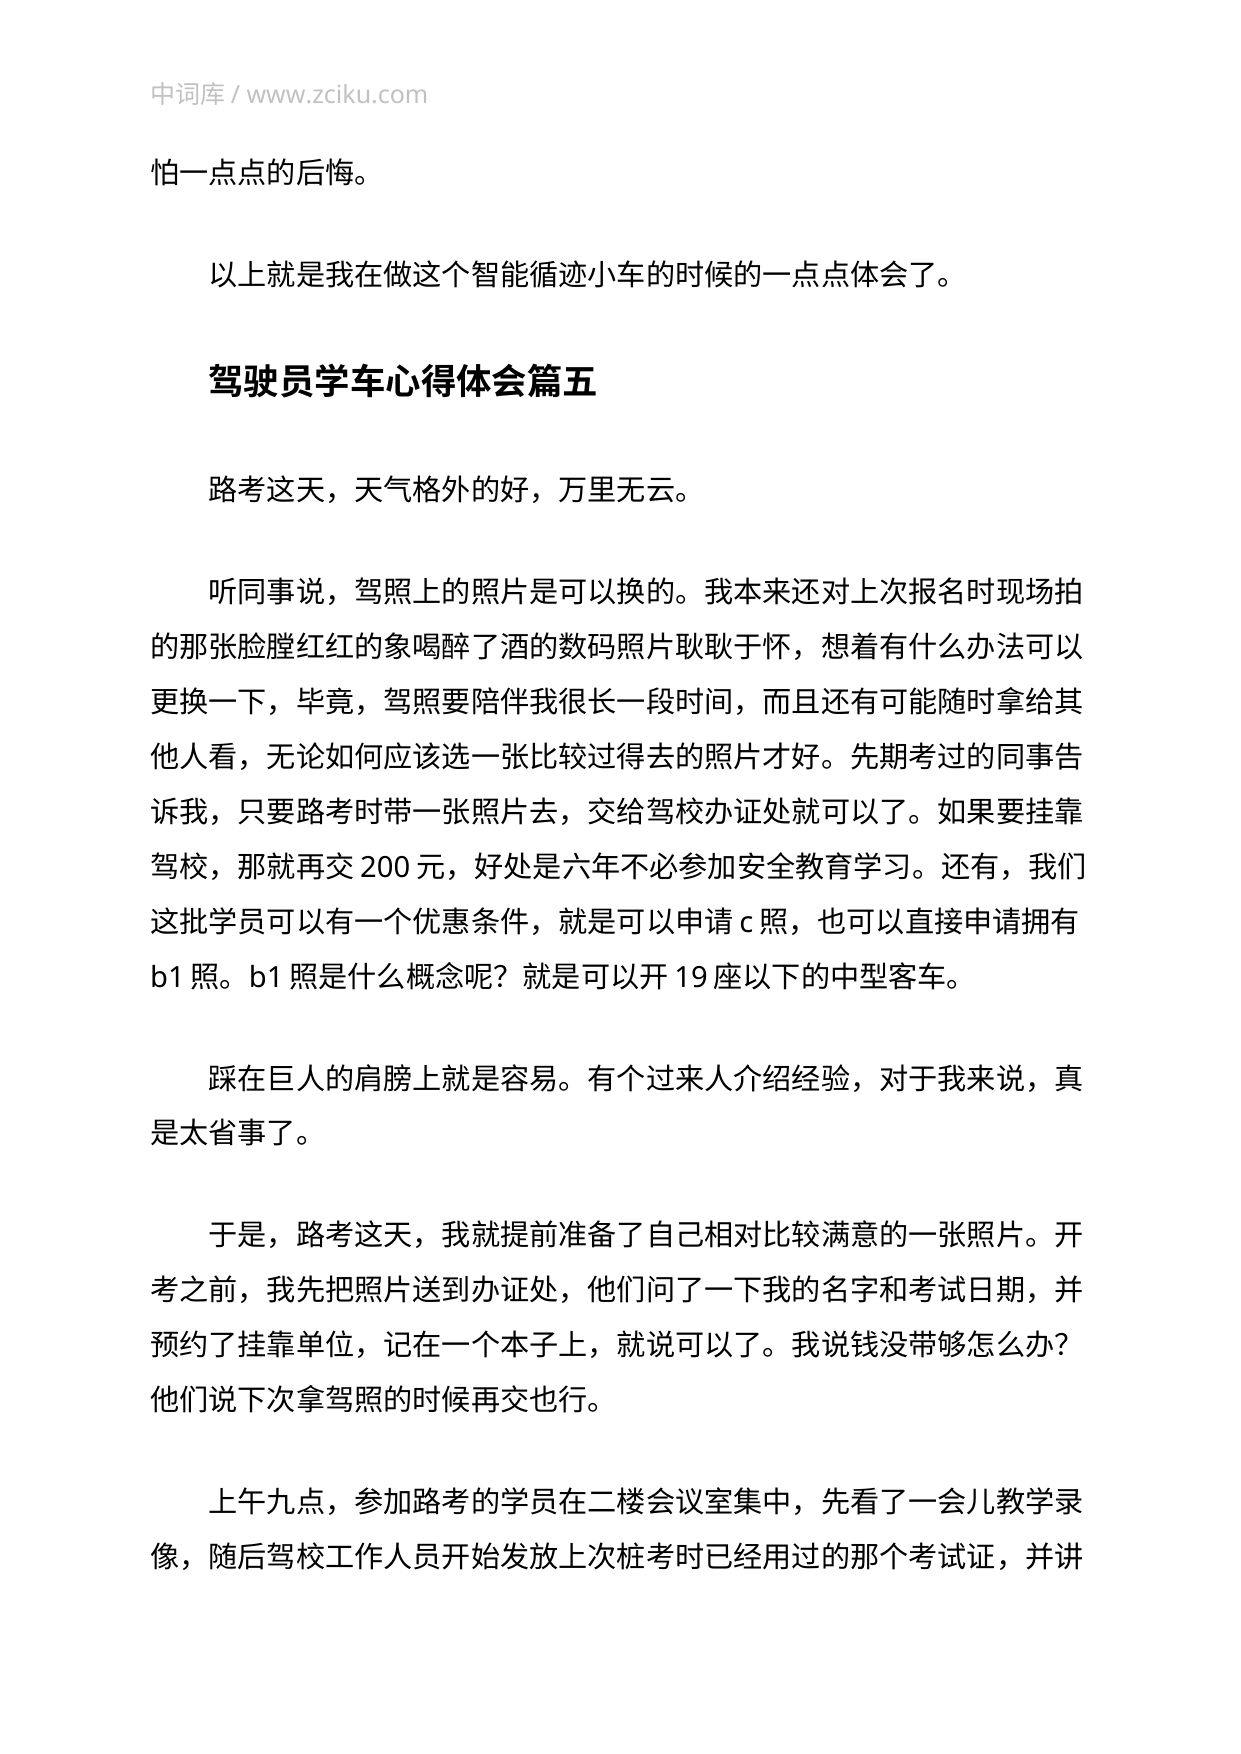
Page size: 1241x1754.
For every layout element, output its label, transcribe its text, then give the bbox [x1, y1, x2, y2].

text 驾驶员学车心得体会篇五 [150, 353, 1090, 405]
text 于是，路考这天，我就提前准备了自己相对比较满意的一张照片。开考之前，我先把照片送到办证处，他们问了一下我的名字和考试日期，并预约了挂靠单位，记在一个本子上，就说可以了。我说钱没带够怎么办？他们说下次拿驾照的时候再交也行。 [150, 1212, 1090, 1419]
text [150, 1478, 1090, 1576]
text 路考这天，天气格外的好，万里无云。 [150, 467, 1090, 509]
text 听同事说，驾照上的照片是可以换的。我本来还对上次报名时现场拍的那张脸膛红红的象喝醉了酒的数码照片耿耿于怀，想着有什么办法可以更换一下，毕竟，驾照要陪伴我很长一段时间，而且还有可能随时拿给其他人看，无论如何应该选一张比较过得去的照片才好。先期考过的同事告诉我，只要路考时带一张照片去，交给驾校办证处就可以了。如果要挂靠驾校，那就再交200元，好处是六年不必参加安全教育学习。还有，我们这批学员可以有一个优惠条件，就是可以申请c照，也可以直接申请拥有b1照。b1照是什么概念呢？就是可以开19座以下的中型客车。 [150, 569, 1090, 996]
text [150, 150, 1090, 192]
text 以上就是我在做这个智能循迹小车的时候的一点点体会了。 [150, 252, 1090, 294]
text 踩在巨人的肩膀上就是容易。有个过来人介绍经验，对于我来说，真是太省事了。 [150, 1055, 1090, 1152]
